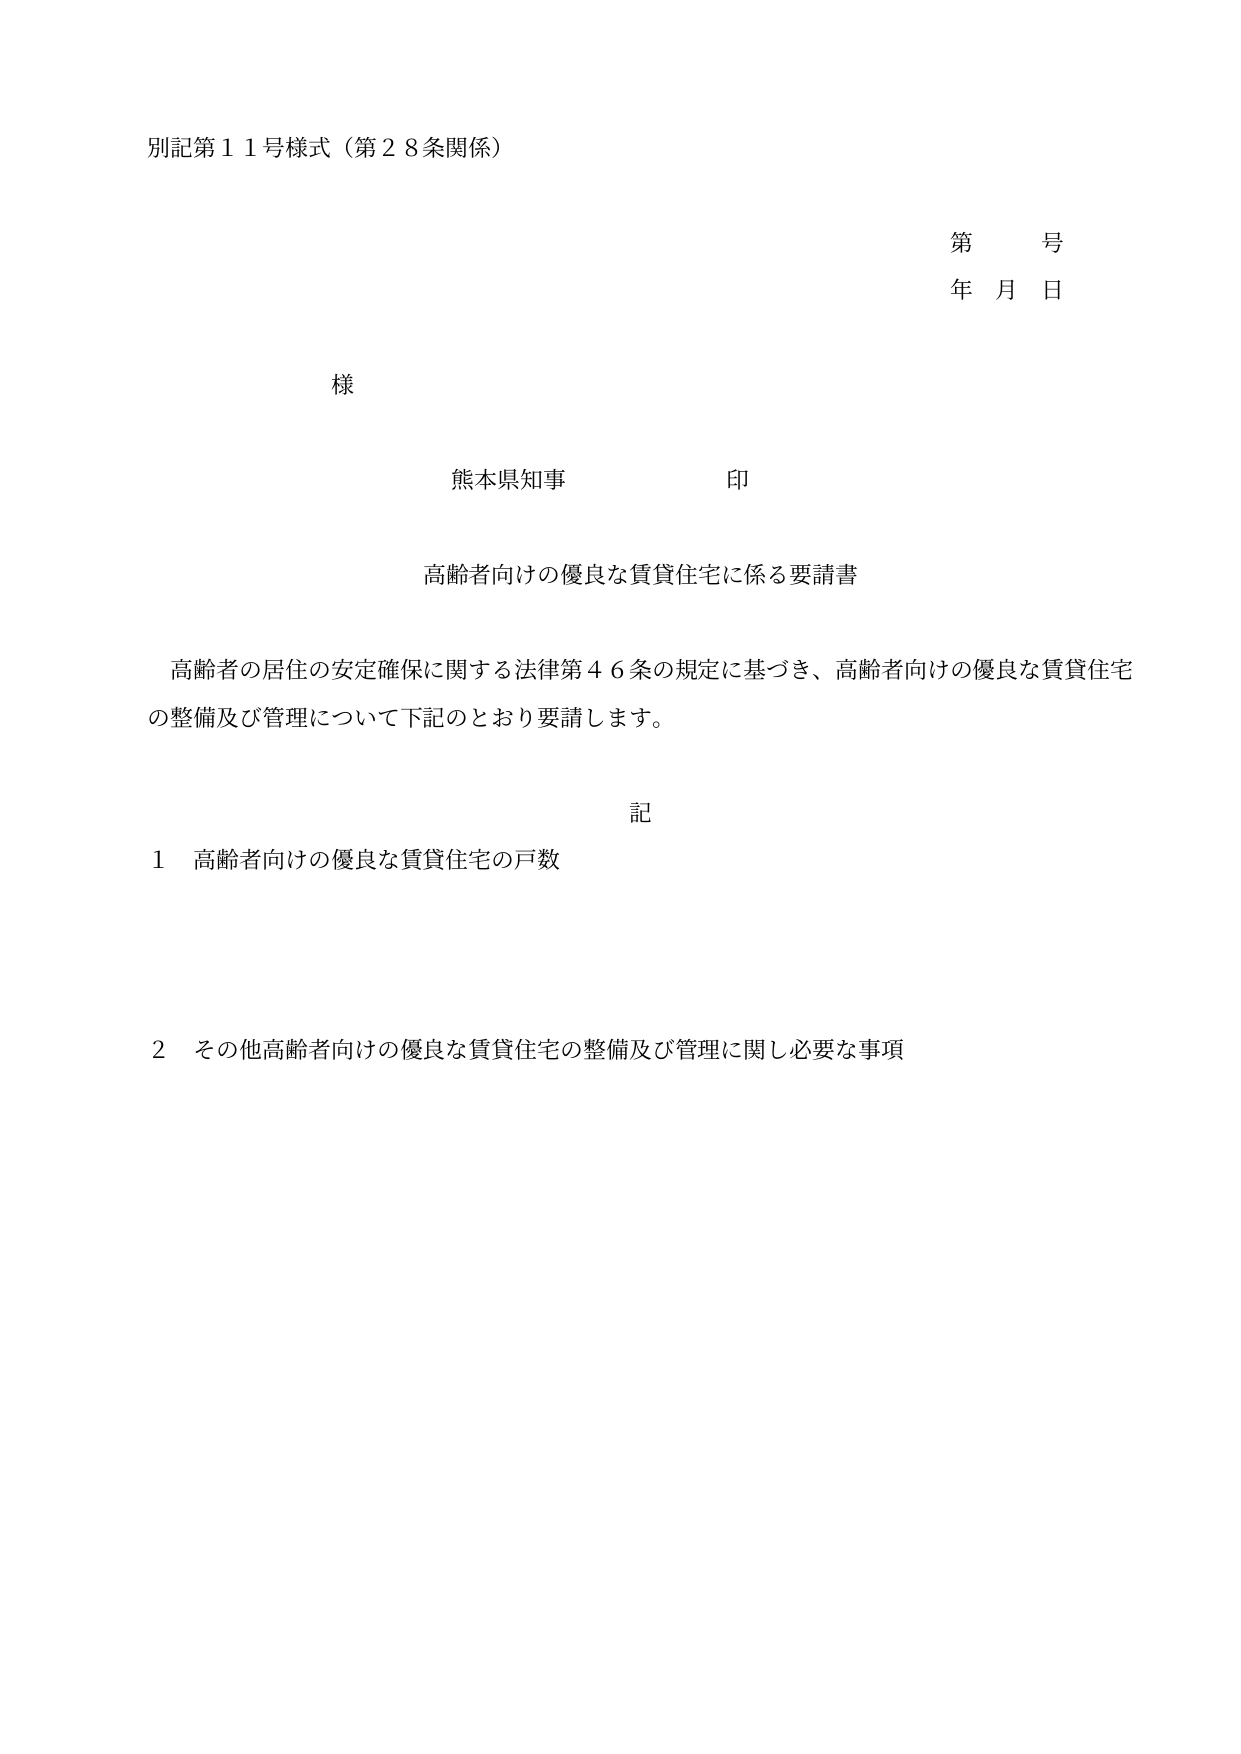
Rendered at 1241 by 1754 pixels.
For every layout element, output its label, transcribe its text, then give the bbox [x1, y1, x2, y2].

text 高齢者の居住の安定確保に関する法律第４６条の規定に基づき、高齢者向けの優良な賃貸住宅の整備及び管理について下記のとおり要請します。 [148, 645, 1133, 740]
text 年 月 日 [148, 265, 1133, 313]
text 熊本県知事 印 [148, 455, 1133, 503]
text １ 高齢者向けの優良な賃貸住宅の戸数 [148, 835, 1133, 883]
text 様 [148, 360, 1133, 408]
text 高齢者向けの優良な賃貸住宅に係る要請書 [148, 550, 1133, 598]
text 別記第１１号様式（第２８条関係） [148, 123, 1133, 170]
text ２ その他高齢者向けの優良な賃貸住宅の整備及び管理に関し必要な事項 [148, 1025, 1133, 1073]
text 記 [148, 788, 1133, 835]
text 第 号 [148, 218, 1133, 265]
